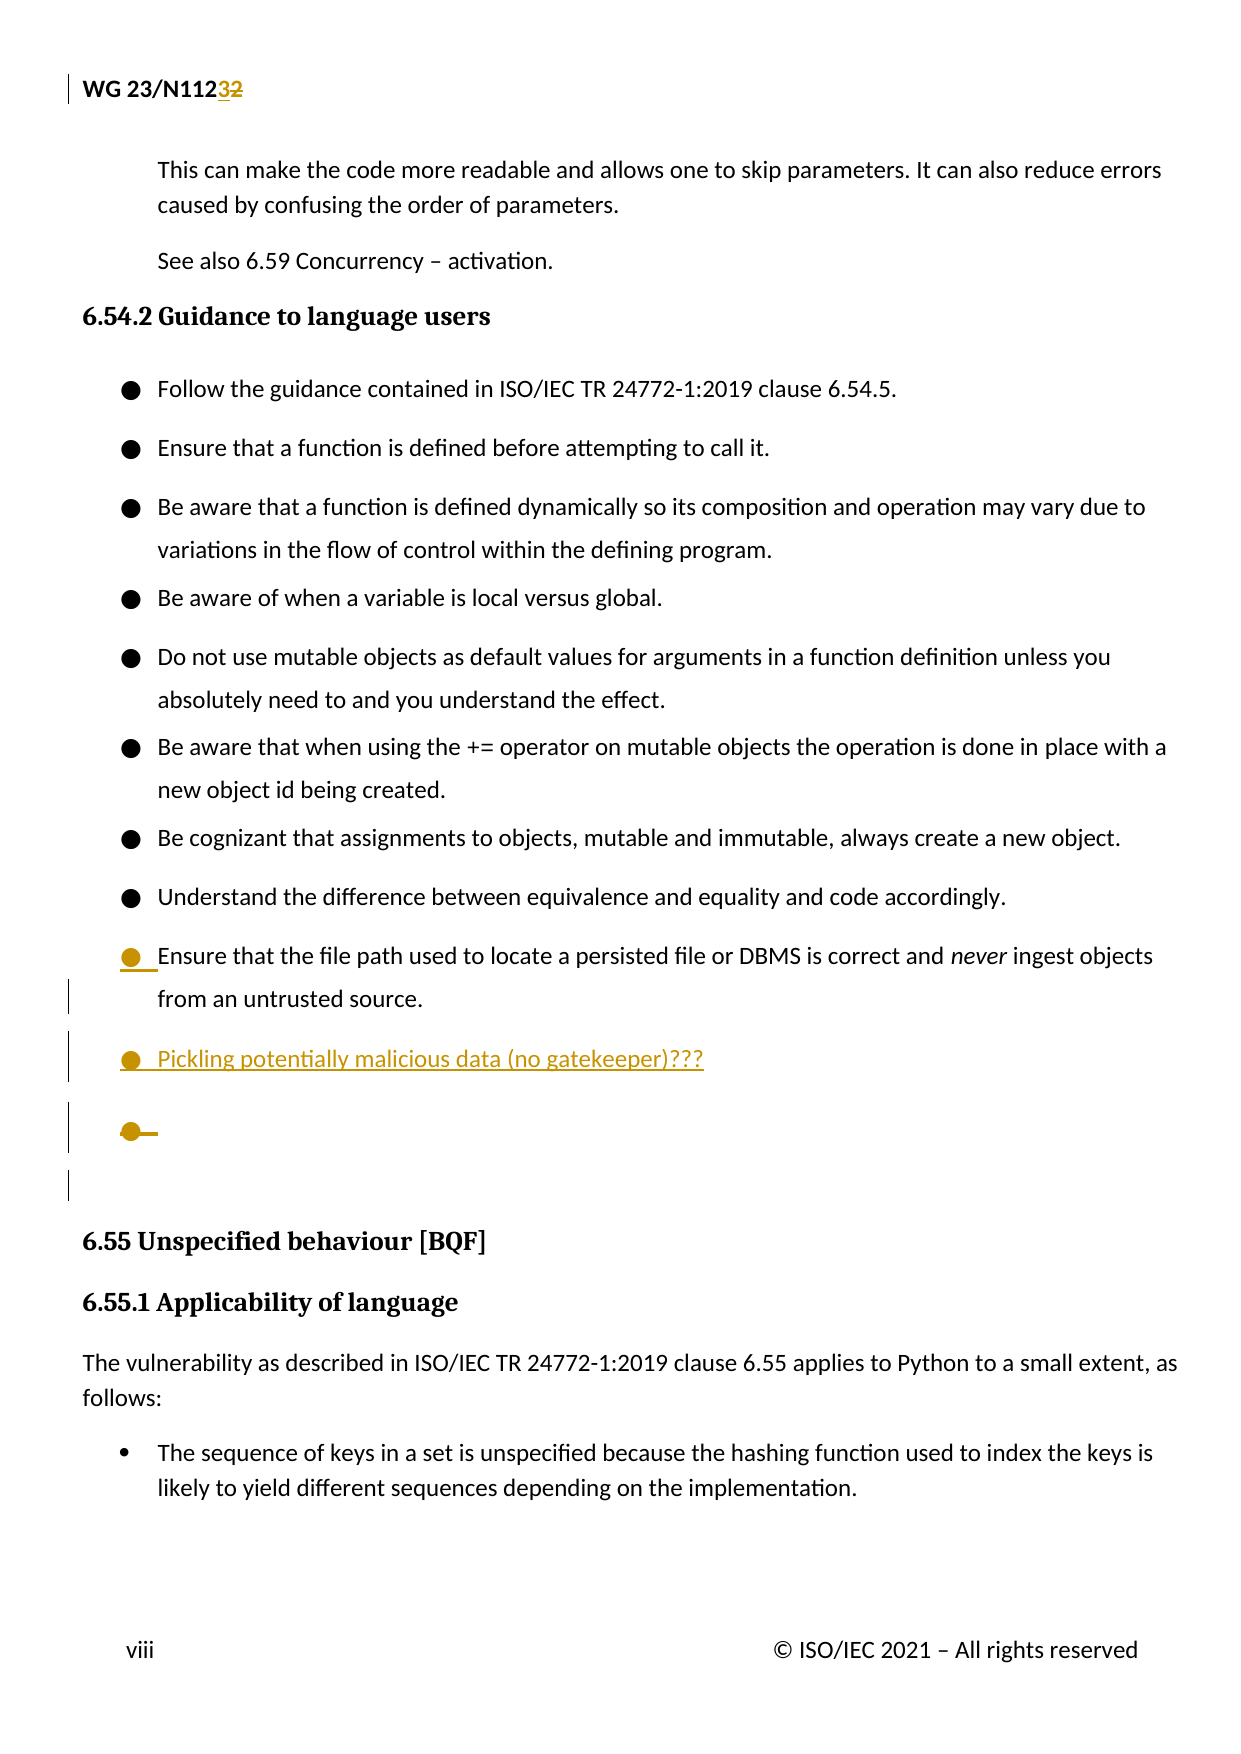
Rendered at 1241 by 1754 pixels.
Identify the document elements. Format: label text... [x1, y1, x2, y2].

list The sequence of keys in a set is unspecified because the hashing function used to index the keys is likely to yield different sequences depending on the implementation. [120, 1438, 1182, 1503]
text See also 6.59 Concurrency – activation. [157, 245, 1182, 275]
subtitle 6.54.2 Guidance to language users [82, 301, 1182, 332]
list Be aware that when using the += operator on mutable objects the operation is done in place with a new object id being created. [120, 719, 1182, 805]
subtitle 6.55.1 Applicability of language [82, 1287, 1182, 1318]
text This can make the code more readable and allows one to skip parameters. It can also reduce errors caused by confusing the order of parameters. [157, 154, 1182, 219]
list Follow the guidance contained in ISO/IEC TR 24772-1:2019 clause 6.54.5. [120, 361, 1182, 412]
list Be aware of when a variable is local versus global. [120, 569, 1182, 621]
list Do not use mutable objects as default values for arguments in a function definition unless you absolutely need to and you understand the effect. [120, 628, 1182, 714]
subtitle 6.55 Unspecified behaviour [BQF] [82, 1226, 1182, 1257]
list Understand the difference between equivalence and equality and code accordingly. [120, 868, 1182, 920]
list Ensure that the file path used to locate a persisted file or DBMS is correct and never ingest objects from an untrusted source. [120, 927, 1182, 1013]
list Ensure that a function is defined before attempting to call it. [120, 420, 1182, 471]
list Be cognizant that assignments to objects, mutable and immutable, always create a new object. [120, 809, 1182, 861]
text The vulnerability as described in ISO/IEC TR 24772-1:2019 clause 6.55 applies to Python to a small extent, as follows: [82, 1347, 1182, 1412]
list Be aware that a function is defined dynamically so its composition and operation may vary due to variations in the flow of control within the defining program. [120, 478, 1182, 565]
